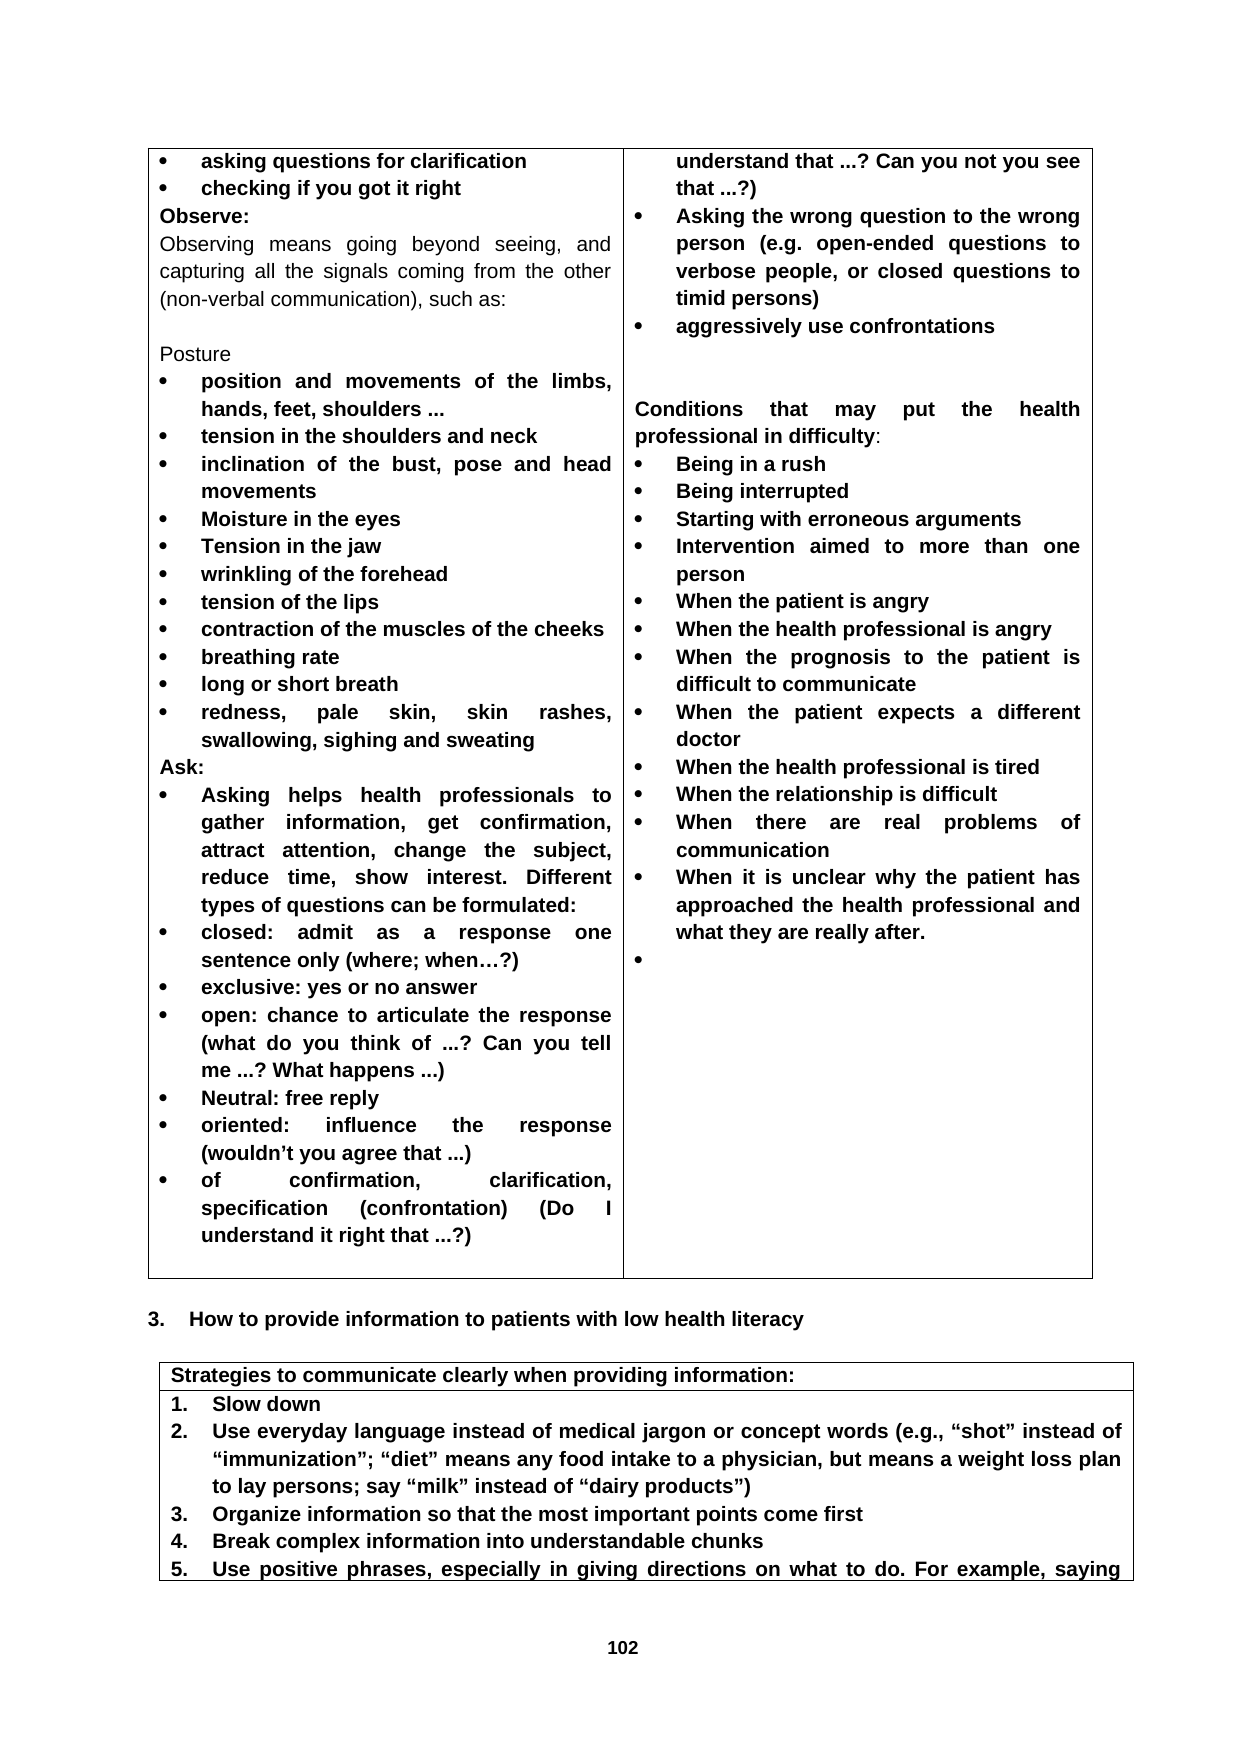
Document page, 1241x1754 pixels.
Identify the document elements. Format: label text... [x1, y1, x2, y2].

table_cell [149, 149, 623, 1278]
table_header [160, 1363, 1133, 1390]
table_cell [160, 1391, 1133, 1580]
list How to provide information to patients with low health literacy [148, 1307, 1093, 1331]
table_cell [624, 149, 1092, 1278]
